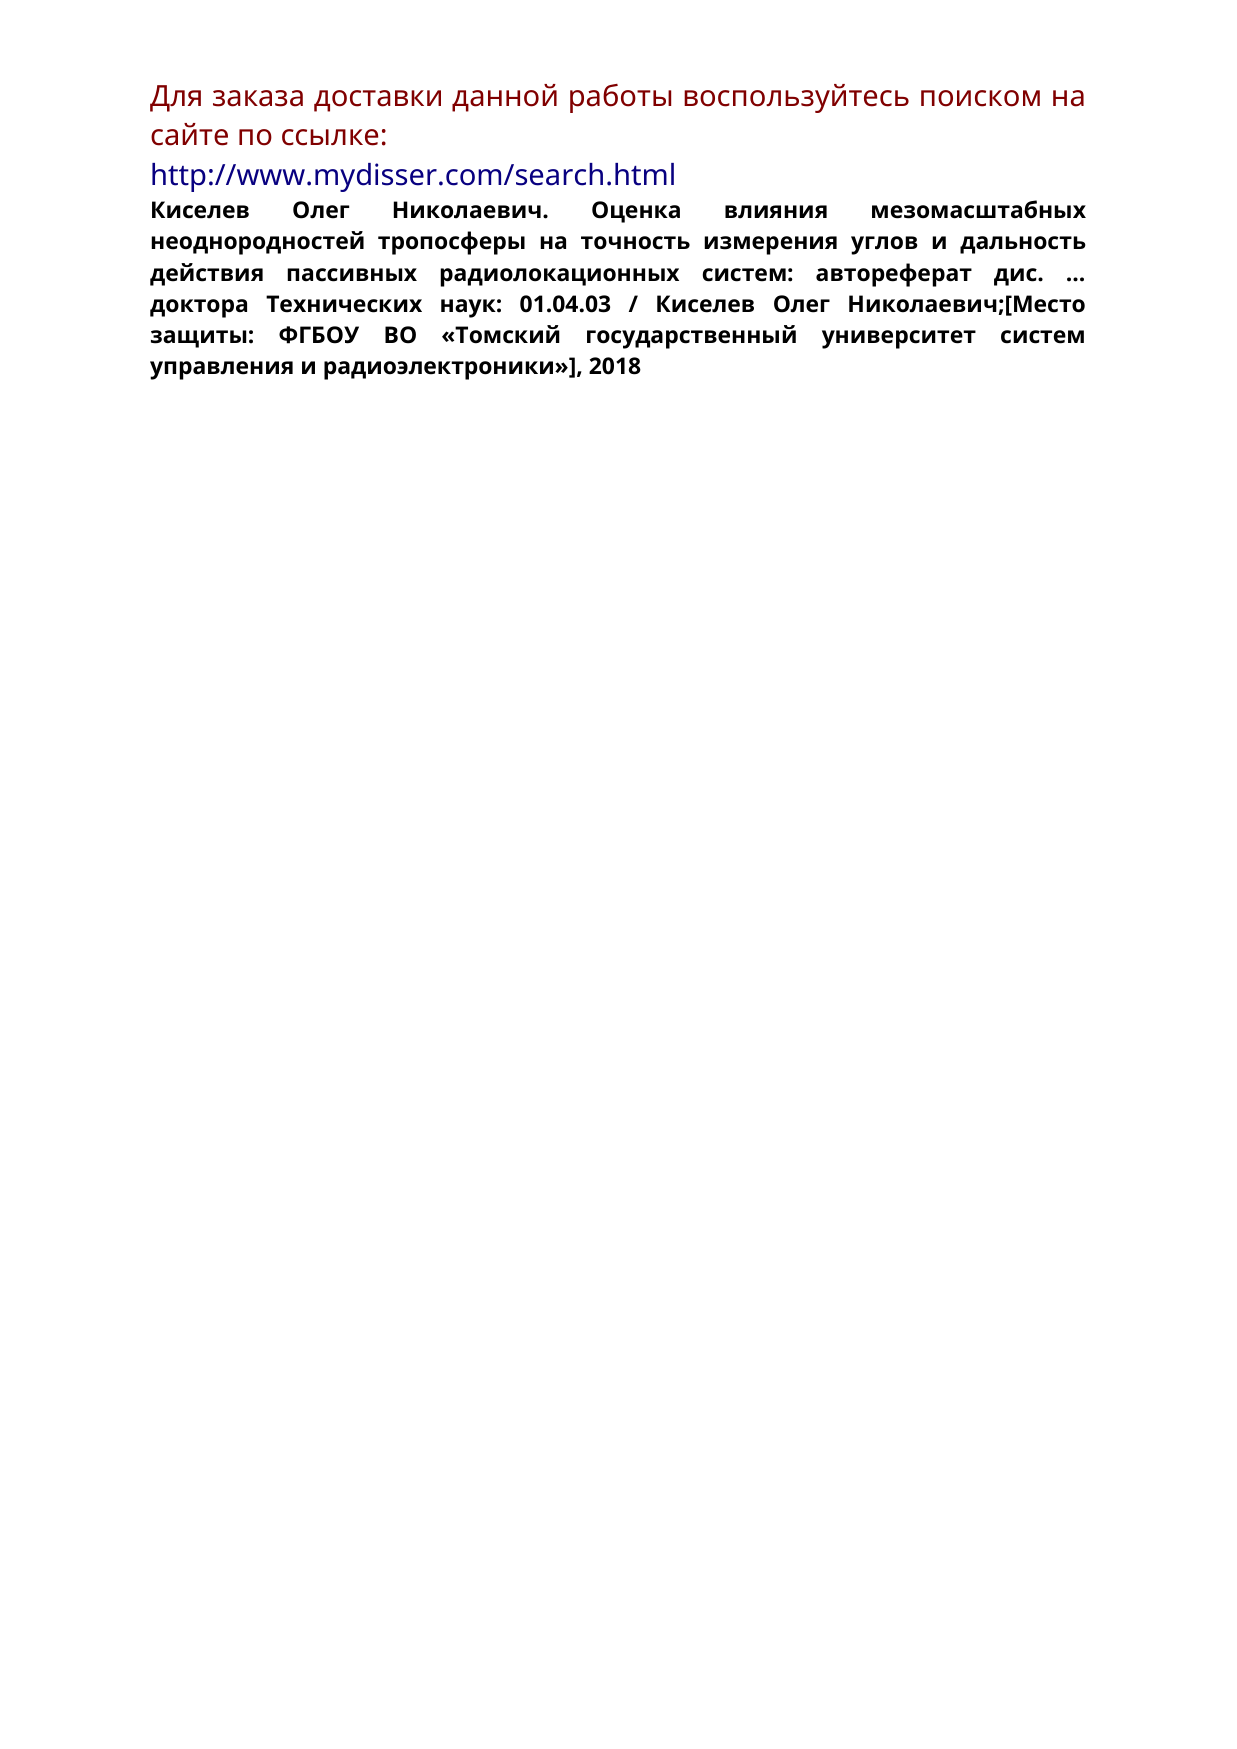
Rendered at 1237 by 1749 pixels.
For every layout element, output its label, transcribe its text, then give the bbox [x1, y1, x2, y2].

text Киселев Олег Николаевич. Оценка влияния мезомасштабных неоднородностей тропосферы на точность измерения углов и дальность действия пассивных радиолокационных систем: автореферат дис. ... доктора Технических наук: 01.04.03 / Киселев Олег Николаевич;[Место защиты: ФГБОУ ВО «Томский государственный университет систем управления и радиоэлектроники»], 2018 [150, 194, 1086, 382]
